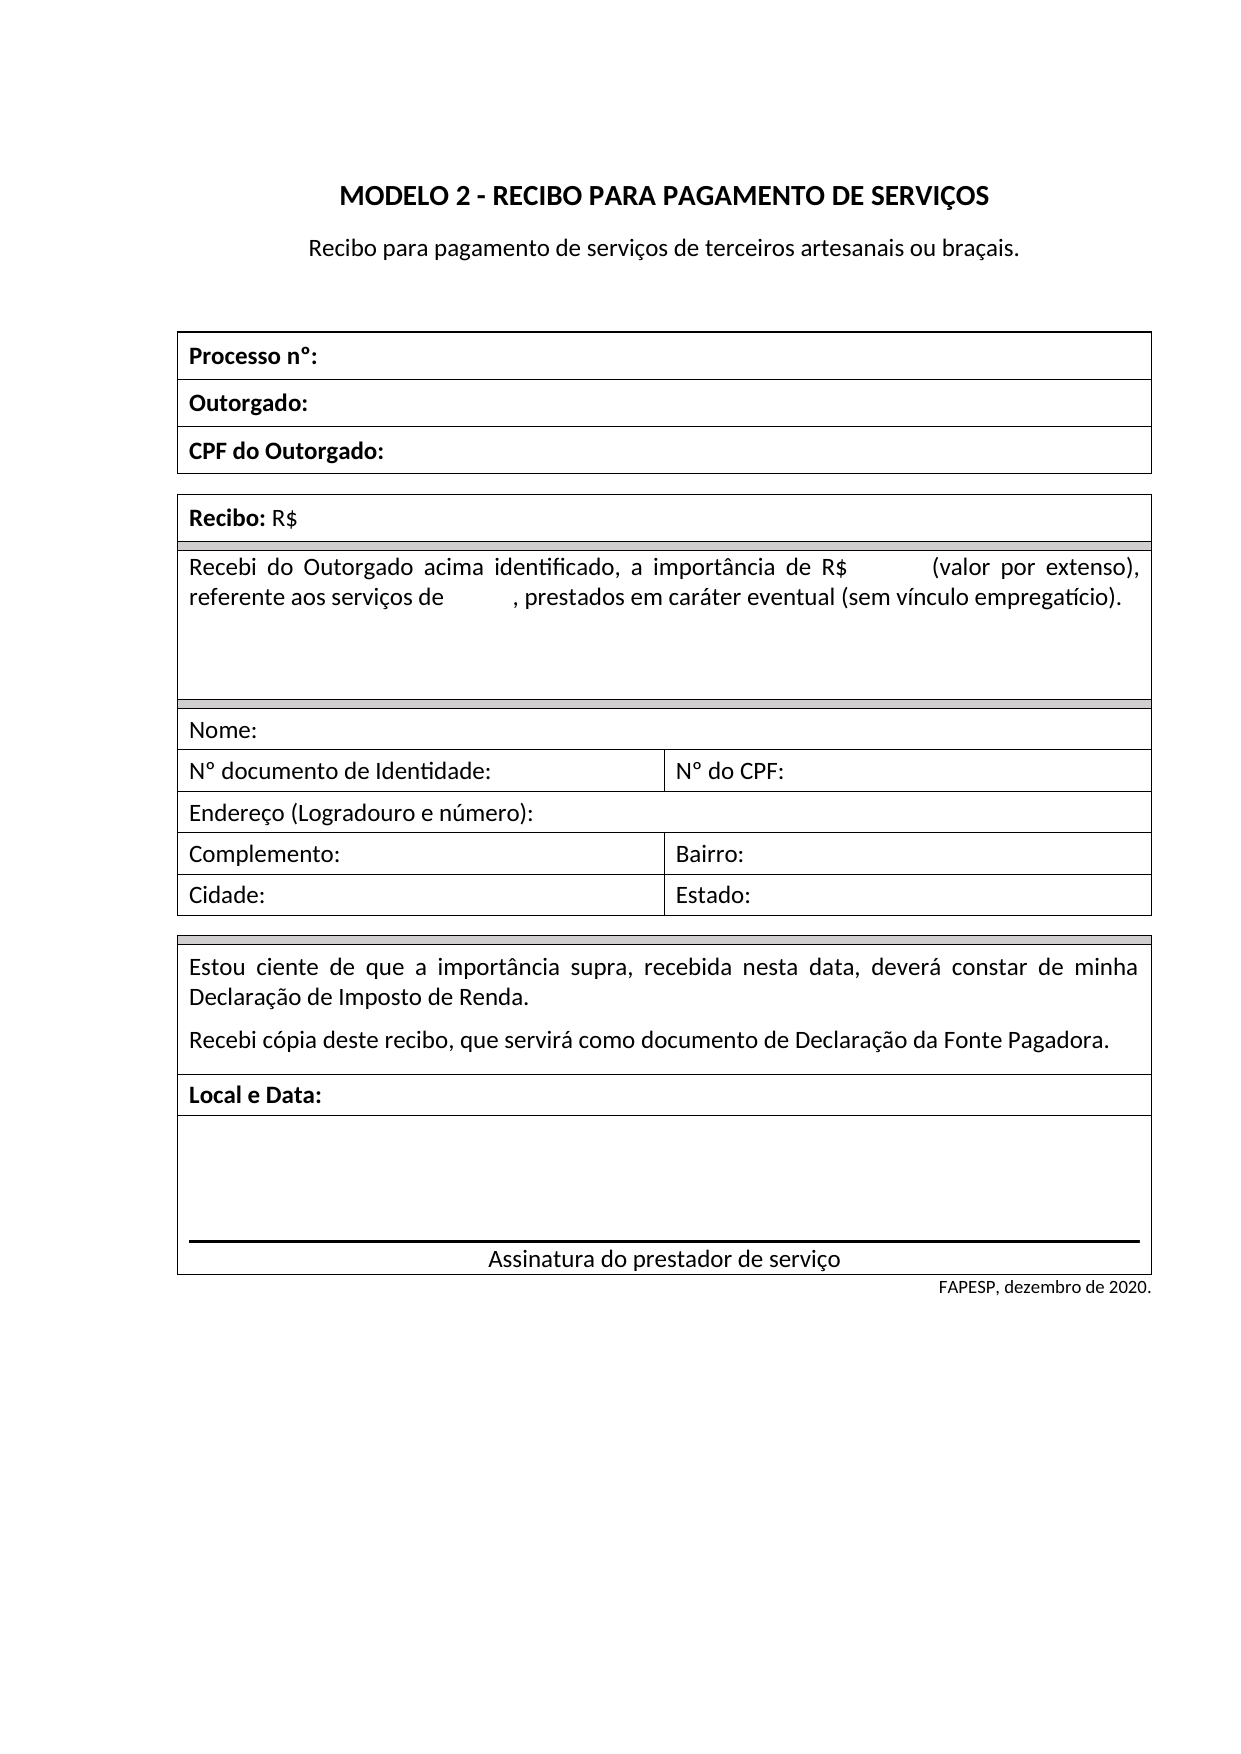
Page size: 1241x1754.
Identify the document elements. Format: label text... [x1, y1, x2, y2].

table_cell Assinatura do prestador de serviço [178, 1116, 1151, 1274]
table_cell Complemento: [178, 833, 664, 873]
table_header Recibo: R$ [178, 495, 1151, 541]
table_cell Recebi do Outorgado acima identificado, a importância de R$ (valor por extenso), referente aos serviços de , prestados em caráter eventual (sem vínculo empregatício). [178, 551, 1151, 699]
table_cell Nome: [178, 709, 1151, 749]
table_cell CPF do Outorgado: [178, 427, 1151, 473]
table_cell Estou ciente de que a importância supra, recebida nesta data, deverá constar de minha Declaração de Imposto de Renda. Recebi cópia deste recibo, que servirá como documento de Declaração da Fonte Pagadora. [178, 945, 1151, 1074]
text Recibo para pagamento de serviços de terceiros artesanais ou braçais. [177, 232, 1152, 263]
text FAPESP, dezembro de 2020. [177, 1275, 1152, 1298]
table_cell Local e Data: [178, 1075, 1151, 1115]
table_header [178, 936, 1151, 944]
table_header Processo nº: [178, 333, 1151, 379]
table_cell Outorgado: [178, 380, 1151, 426]
table_cell [178, 542, 1151, 550]
table_cell Cidade: [178, 875, 664, 915]
table_cell Nº do CPF: [665, 750, 1151, 791]
text MODELO 2 - RECIBO PARA PAGAMENTO DE SERVIÇOS [177, 177, 1152, 213]
table_cell Bairro: [665, 833, 1151, 873]
table_cell [178, 700, 1151, 708]
table_cell Estado: [665, 875, 1151, 915]
table_cell Nº documento de Identidade: [178, 750, 664, 791]
table_cell Endereço (Logradouro e número): [178, 792, 1151, 832]
